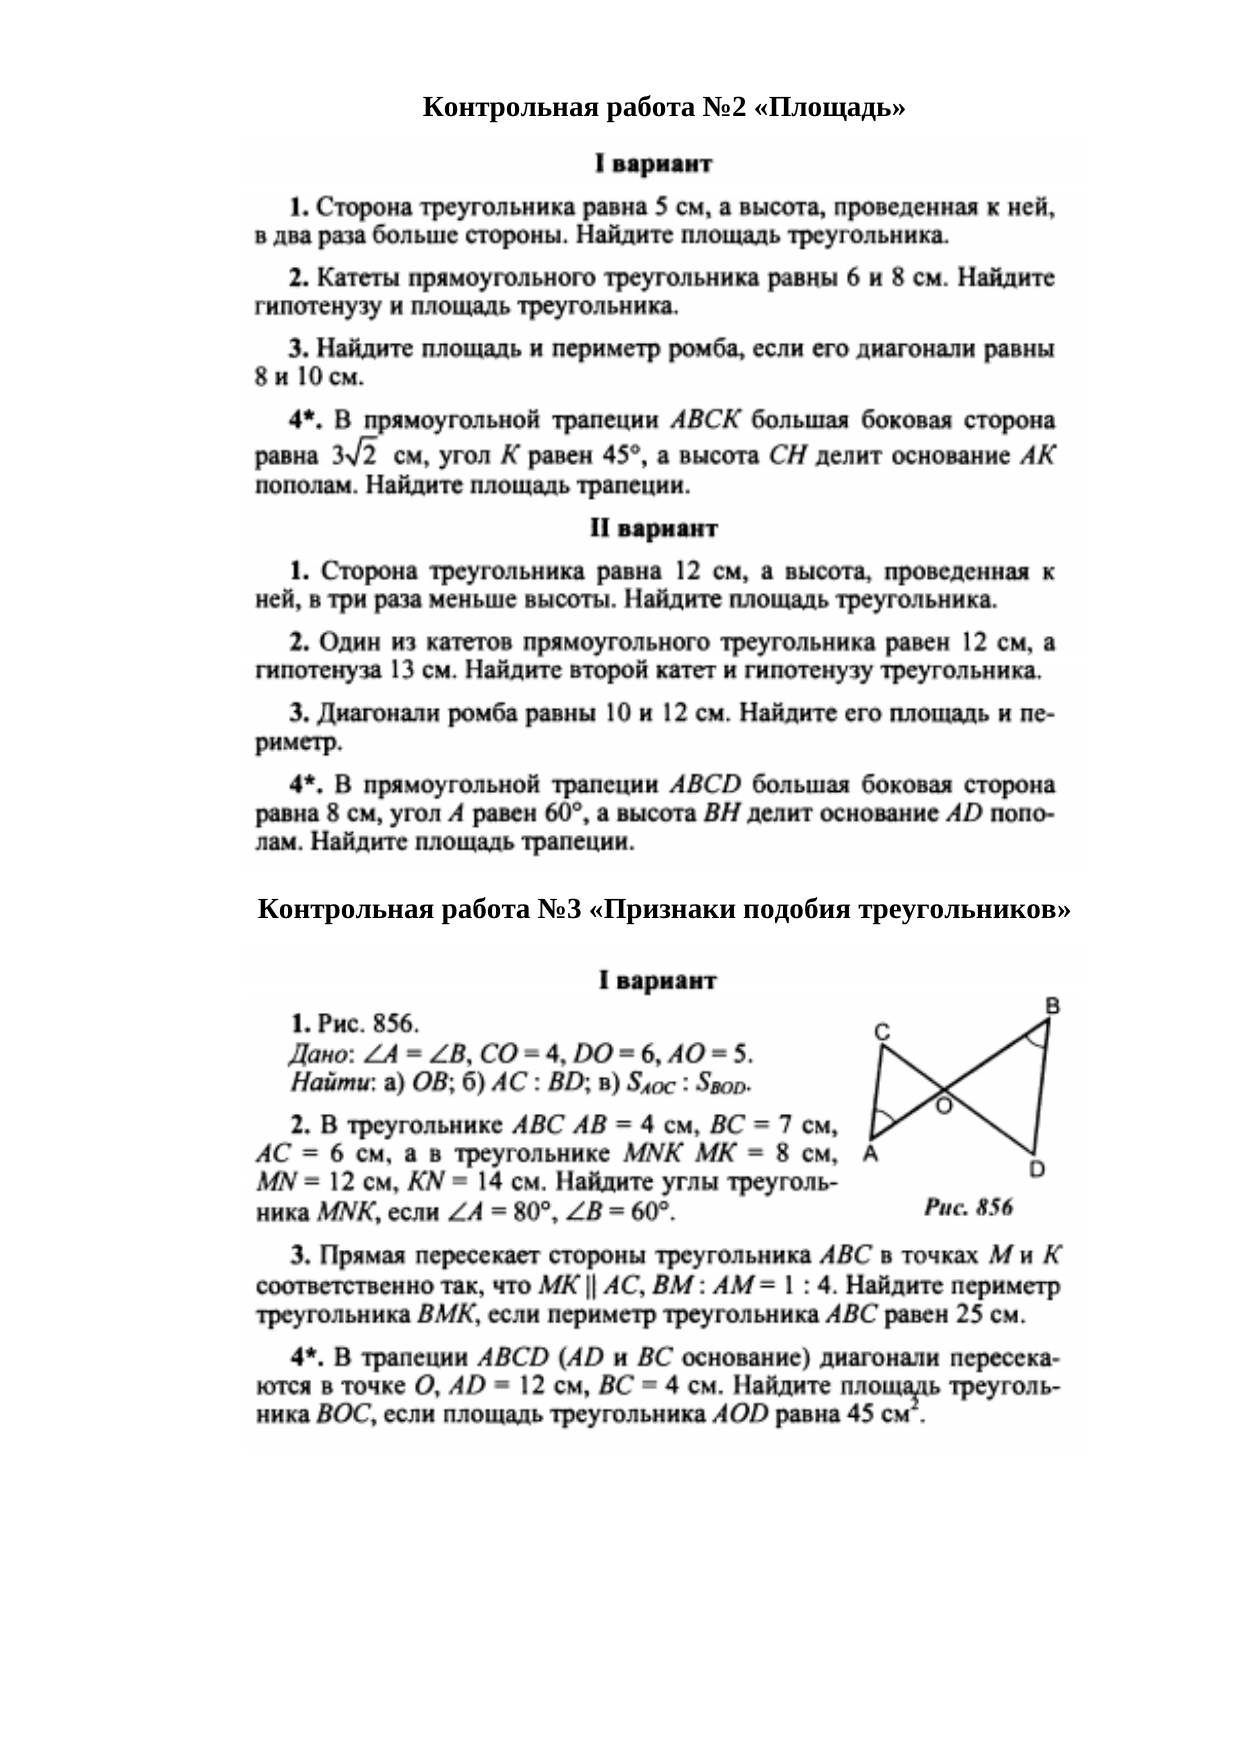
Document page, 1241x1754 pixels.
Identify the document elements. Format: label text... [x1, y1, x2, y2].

picture [239, 141, 1090, 873]
picture [243, 944, 1086, 1451]
text Контрольная работа №3 «Признаки подобия треугольников» [177, 892, 1152, 925]
text Контрольная работа №2 «Площадь» [177, 89, 1152, 122]
